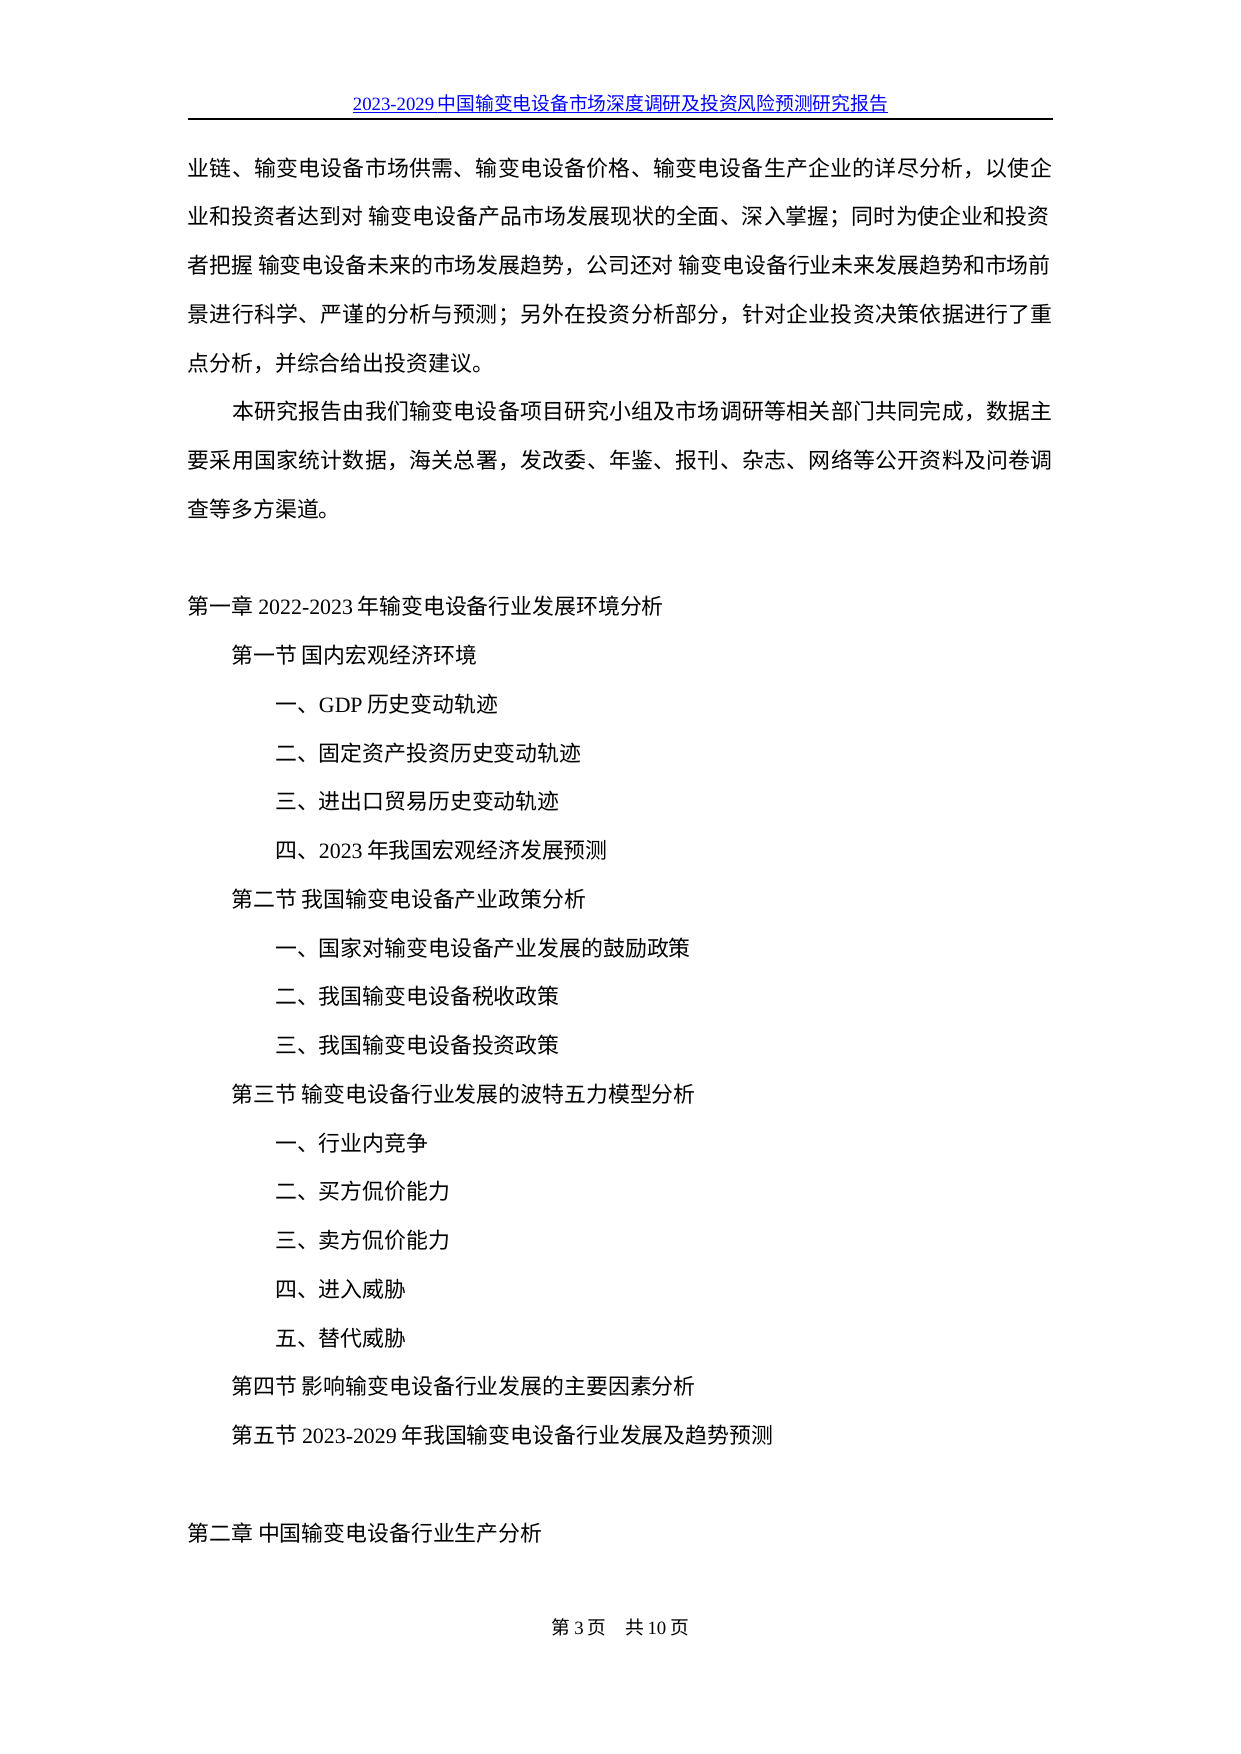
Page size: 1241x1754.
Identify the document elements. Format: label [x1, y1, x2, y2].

text [187, 150, 1053, 1548]
